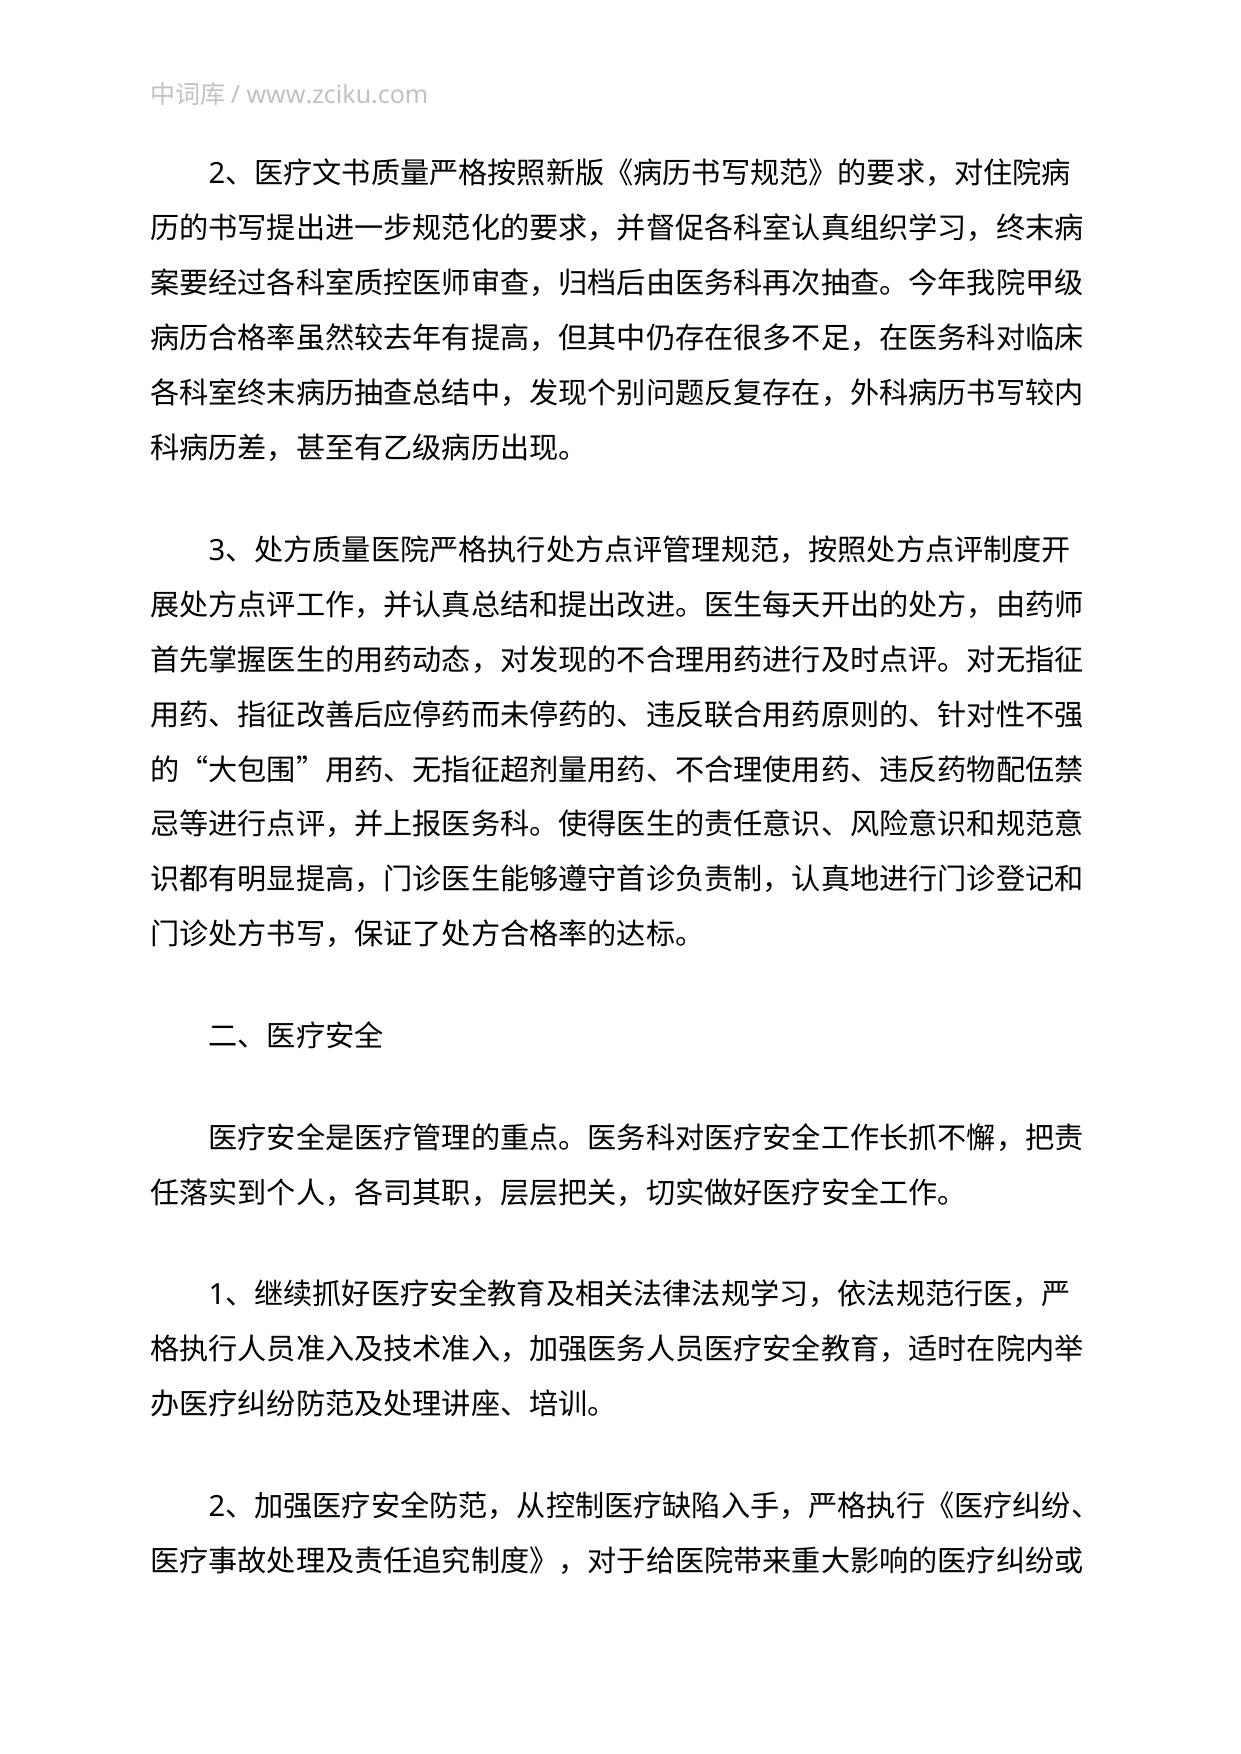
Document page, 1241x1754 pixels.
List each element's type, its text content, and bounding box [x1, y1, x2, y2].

text 3、处方质量医院严格执行处方点评管理规范，按照处方点评制度开展处方点评工作，并认真总结和提出改进。医生每天开出的处方，由药师首先掌握医生的用药动态，对发现的不合理用药进行及时点评。对无指征用药、指征改善后应停药而未停药的、违反联合用药原则的、针对性不强的“大包围”用药、无指征超剂量用药、不合理使用药、违反药物配伍禁忌等进行点评，并上报医务科。使得医生的责任意识、风险意识和规范意识都有明显提高，门诊医生能够遵守首诊负责制，认真地进行门诊登记和门诊处方书写，保证了处方合格率的达标。 [150, 526, 1090, 953]
text 医疗安全是医疗管理的重点。医务科对医疗安全工作长抓不懈，把责任落实到个人，各司其职，层层把关，切实做好医疗安全工作。 [150, 1114, 1090, 1211]
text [150, 1483, 1090, 1580]
text 1、继续抓好医疗安全教育及相关法律法规学习，依法规范行医，严格执行人员准入及技术准入，加强医务人员医疗安全教育，适时在院内举办医疗纠纷防范及处理讲座、培训。 [150, 1271, 1090, 1423]
text 2、医疗文书质量严格按照新版《病历书写规范》的要求，对住院病历的书写提出进一步规范化的要求，并督促各科室认真组织学习，终末病案要经过各科室质控医师审查，归档后由医务科再次抽查。今年我院甲级病历合格率虽然较去年有提高，但其中仍存在很多不足，在医务科对临床各科室终末病历抽查总结中，发现个别问题反复存在，外科病历书写较内科病历差，甚至有乙级病历出现。 [150, 150, 1090, 467]
text 二、医疗安全 [150, 1012, 1090, 1055]
